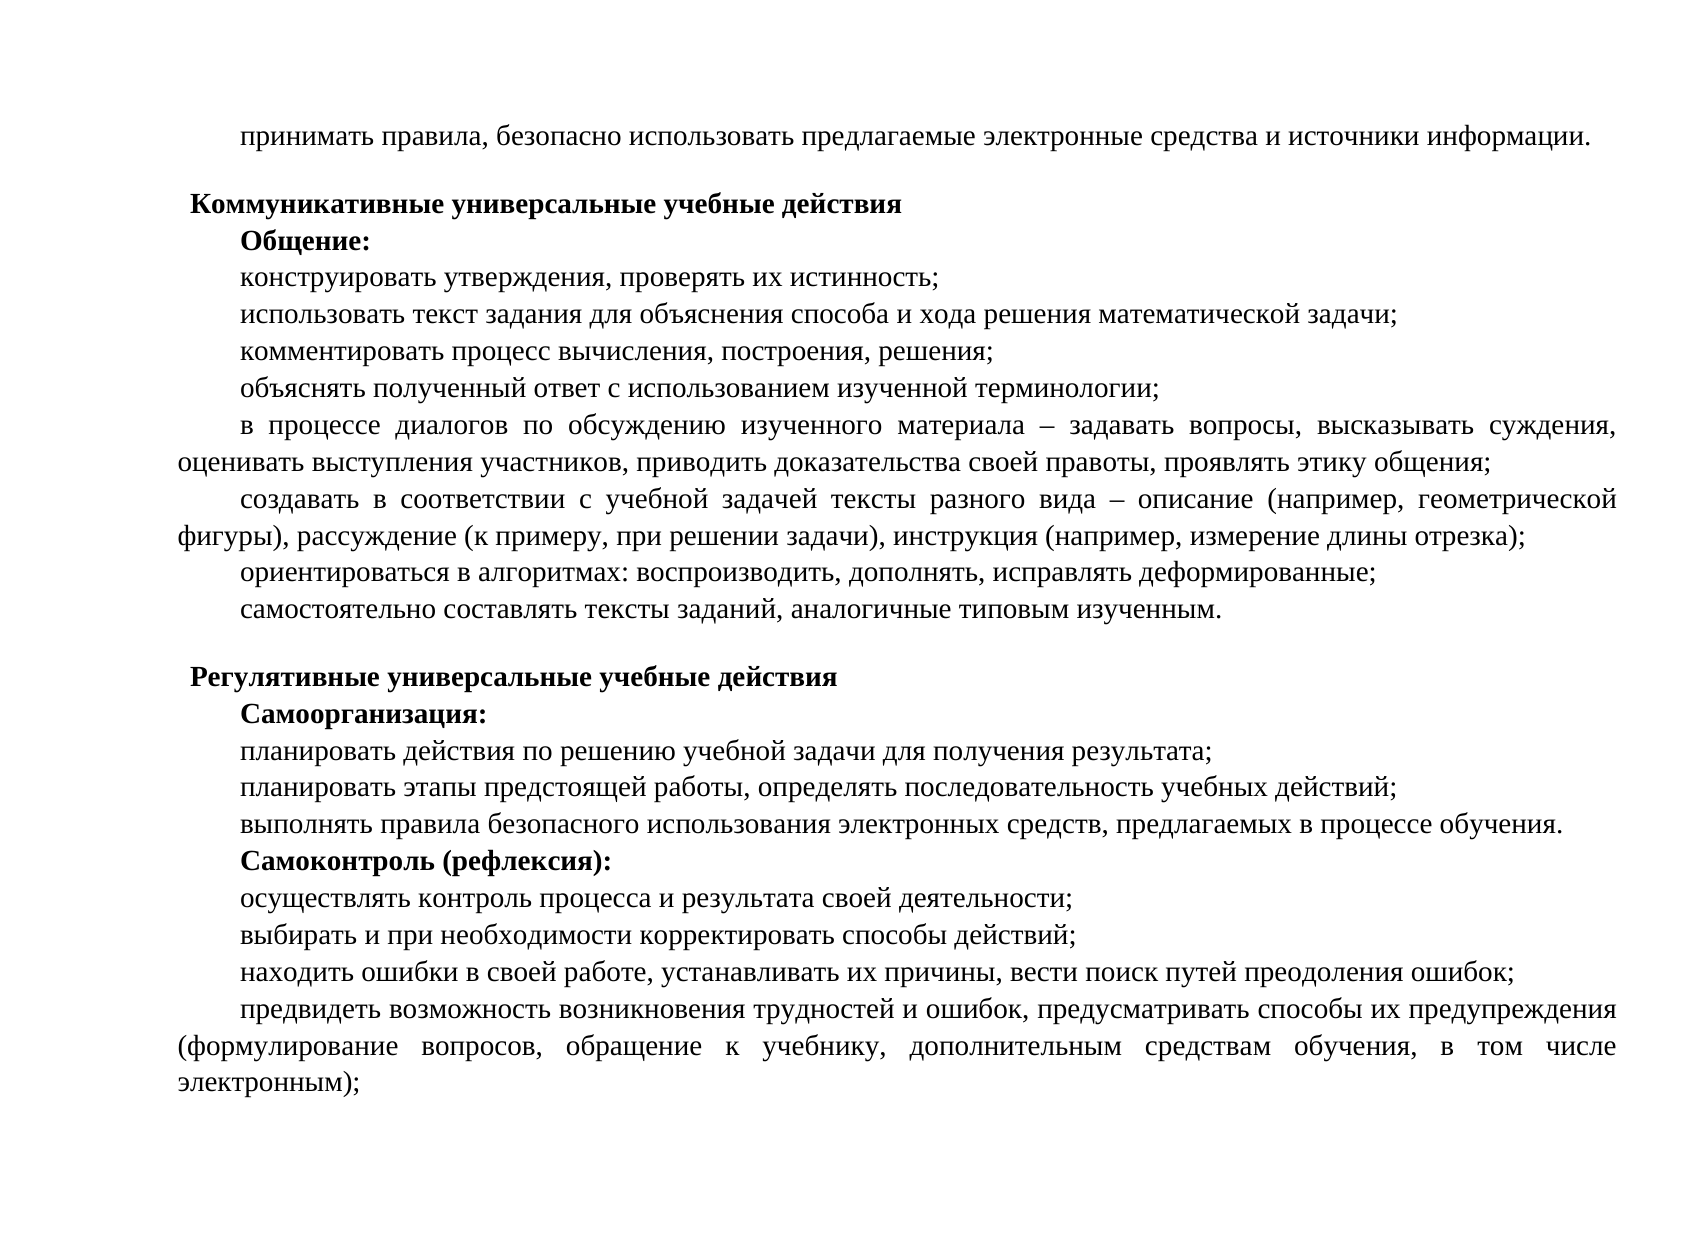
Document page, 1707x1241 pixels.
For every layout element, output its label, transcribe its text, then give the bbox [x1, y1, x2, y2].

text ориентироваться в алгоритмах: воспроизводить, дополнять, исправлять деформированные; [177, 554, 1618, 588]
text планировать этапы предстоящей работы, определять последовательность учебных действий; [177, 769, 1618, 803]
text Регулятивные универсальные учебные действия [190, 659, 1618, 692]
text предвидеть возможность возникновения трудностей и ошибок, предусматривать способы их предупреждения (формулирование вопросов, обращение к учебнику, дополнительным средствам обучения, в том числе электронным); [177, 991, 1618, 1098]
text создавать в соответствии с учебной задачей тексты разного вида – описание (например, геометрической фигуры), рассуждение (к примеру, при решении задачи), инструкция (например, измерение длины отрезка); [177, 481, 1618, 551]
text осуществлять контроль процесса и результата своей деятельности; [177, 880, 1618, 914]
text принимать правила, безопасно использовать предлагаемые электронные средства и источники информации. [177, 118, 1618, 152]
text находить ошибки в своей работе, устанавливать их причины, вести поиск путей преодоления ошибок; [177, 954, 1618, 987]
text комментировать процесс вычисления, построения, решения; [177, 333, 1618, 367]
text выбирать и при необходимости корректировать способы действий; [177, 917, 1618, 951]
text Общение: [177, 223, 1618, 256]
text планировать действия по решению учебной задачи для получения результата; [177, 733, 1618, 766]
text объяснять полученный ответ с использованием изученной терминологии; [177, 370, 1618, 404]
text выполнять правила безопасного использования электронных средств, предлагаемых в процессе обучения. [177, 806, 1618, 840]
text использовать текст задания для объяснения способа и хода решения математической задачи; [177, 296, 1618, 330]
text конструировать утверждения, проверять их истинность; [177, 259, 1618, 293]
text Самоконтроль (рефлексия): [177, 843, 1618, 877]
text Коммуникативные универсальные учебные действия [190, 186, 1618, 219]
text в процессе диалогов по обсуждению изученного материала – задавать вопросы, высказывать суждения, оценивать выступления участников, приводить доказательства своей правоты, проявлять этику общения; [177, 407, 1618, 477]
text Самоорганизация: [177, 696, 1618, 729]
text самостоятельно составлять тексты заданий, аналогичные типовым изученным. [177, 591, 1618, 625]
